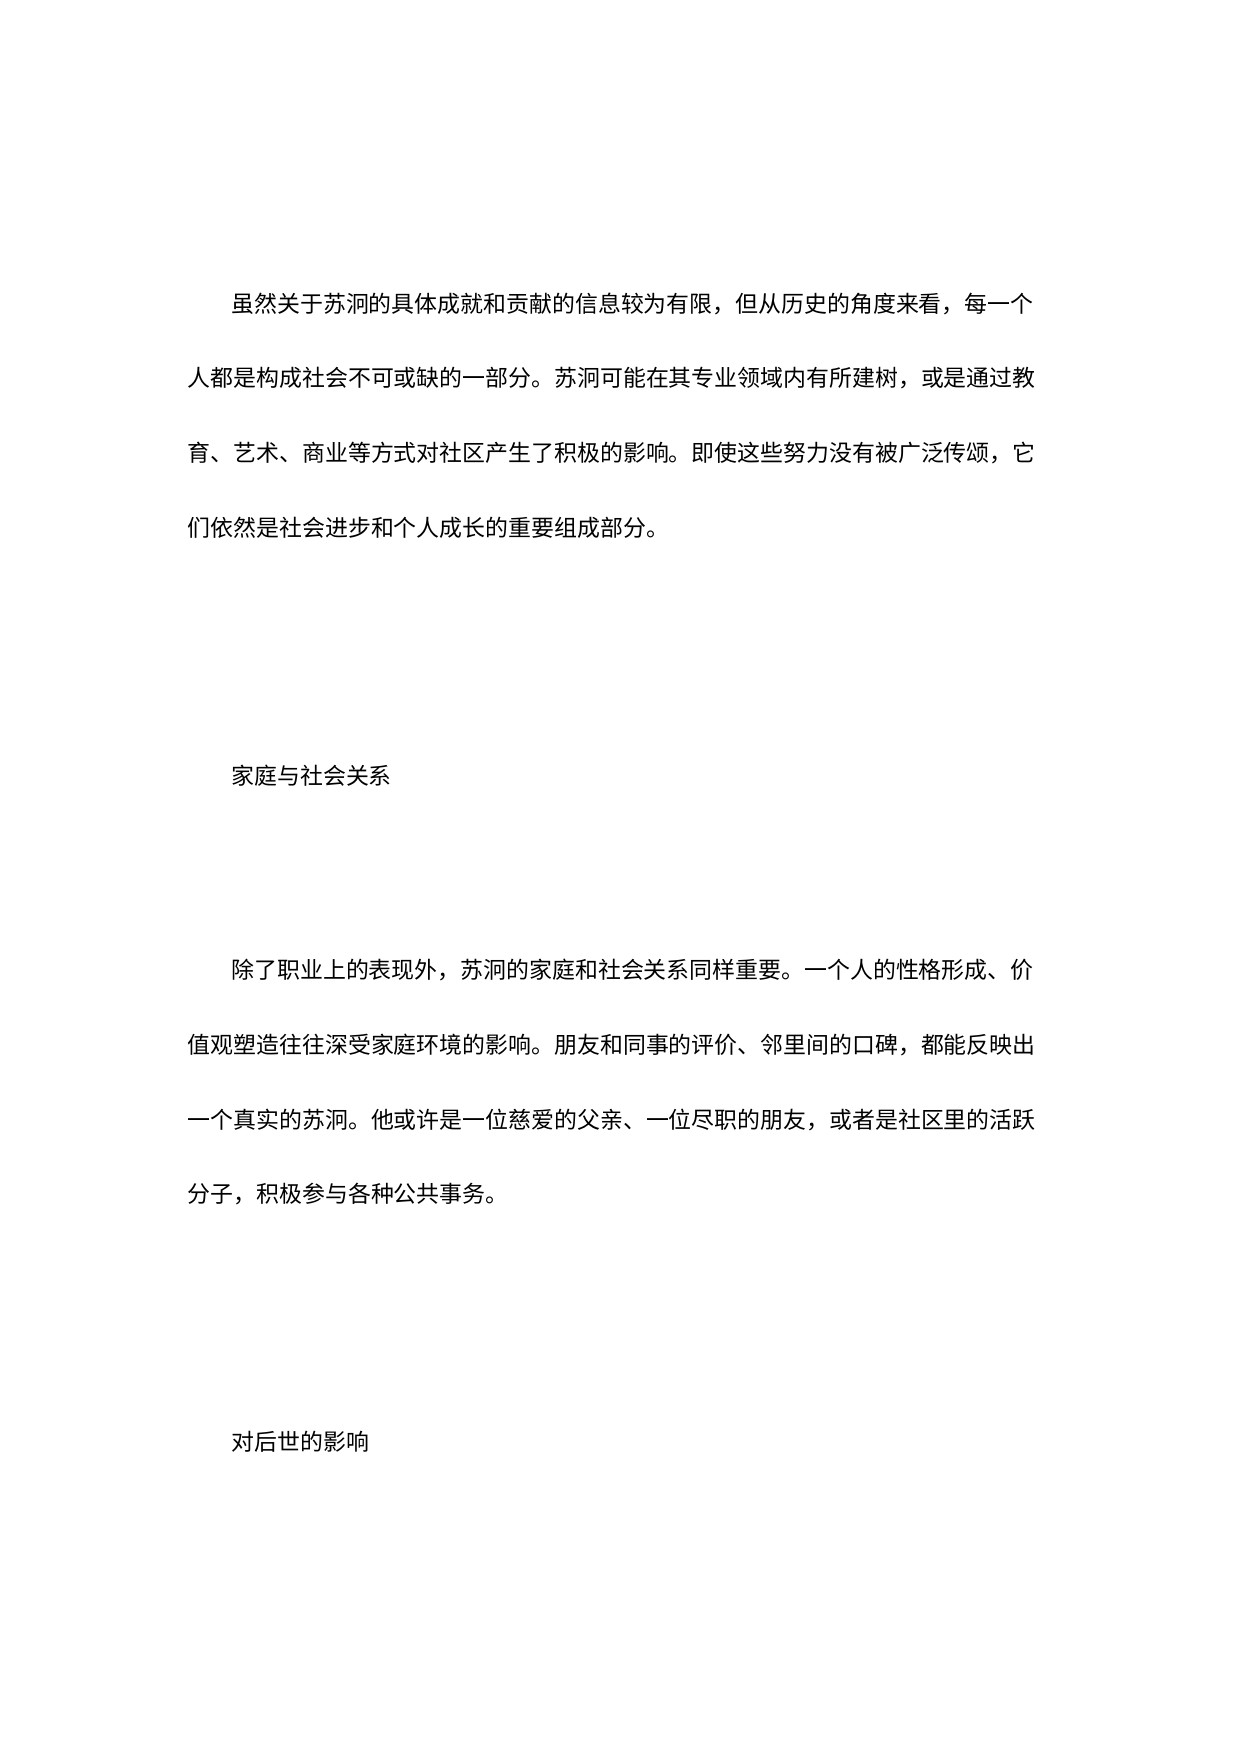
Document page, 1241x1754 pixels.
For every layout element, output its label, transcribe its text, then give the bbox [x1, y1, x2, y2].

text 家庭与社会关系 [187, 742, 1053, 807]
text 对后世的影响 [187, 1408, 1053, 1473]
text 虽然关于苏泂的具体成就和贡献的信息较为有限，但从历史的角度来看，每一个人都是构成社会不可或缺的一部分。苏泂可能在其专业领域内有所建树，或是通过教育、艺术、商业等方式对社区产生了积极的影响。即使这些努力没有被广泛传颂，它们依然是社会进步和个人成长的重要组成部分。 [187, 270, 1053, 559]
text 除了职业上的表现外，苏泂的家庭和社会关系同样重要。一个人的性格形成、价值观塑造往往深受家庭环境的影响。朋友和同事的评价、邻里间的口碑，都能反映出一个真实的苏泂。他或许是一位慈爱的父亲、一位尽职的朋友，或者是社区里的活跃分子，积极参与各种公共事务。 [187, 936, 1053, 1225]
